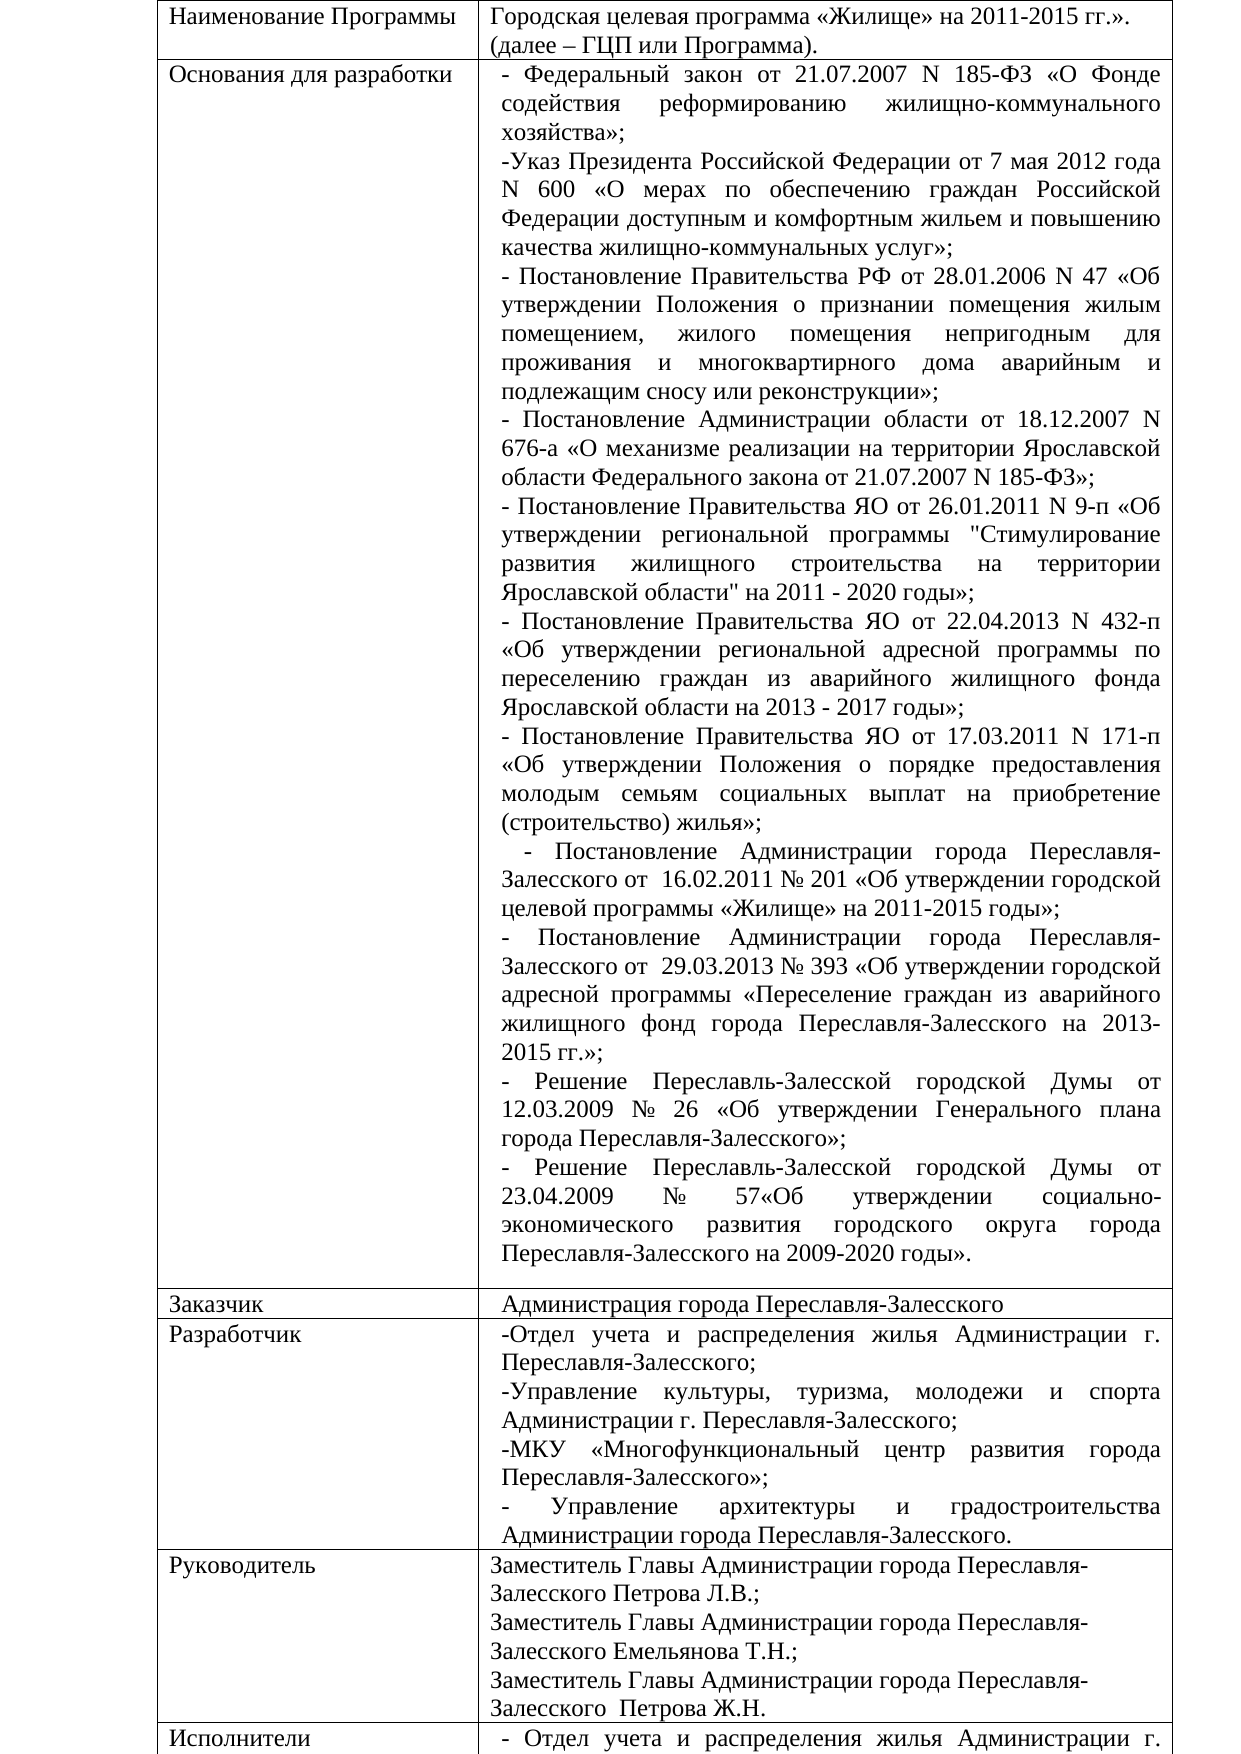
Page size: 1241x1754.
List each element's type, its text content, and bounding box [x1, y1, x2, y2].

table_cell Исполнители [158, 1723, 478, 1754]
table_header Наименование Программы [158, 1, 478, 58]
table_cell - Федеральный закон от 21.07.2007 N 185-ФЗ «О Фонде содействия реформированию жилищно-коммунального хозяйства»; -Указ Президента Российской Федерации от 7 мая 2012 года N 600 «О мерах по обеспечению граждан Российской Федерации доступным и комфортным жильем и повышению качества жилищно-коммунальных услуг»; - Постановление Правительства РФ от 28.01.2006 N 47 «Об утверждении Положения о признании помещения жилым помещением, жилого помещения непригодным для проживания и многоквартирного дома аварийным и подлежащим сносу или реконструкции»; - Постановление Администрации области от 18.12.2007 N 676-а «О механизме реализации на территории Ярославской области Федерального закона от 21.07.2007 N 185-ФЗ»; - Постановление Правительства ЯО от 26.01.2011 N 9-п «Об утверждении региональной программы "Стимулирование развития жилищного строительства на территории Ярославской области" на 2011 - 2020 годы»; - Постановление Правительства ЯО от 22.04.2013 N 432-п «Об утверждении региональной адресной программы по переселению граждан из аварийного жилищного фонда Ярославской области на 2013 - 2017 годы»; - Постановление Правительства ЯО от 17.03.2011 N 171-п «Об утверждении Положения о порядке предоставления молодым семьям социальных выплат на приобретение (строительство) жилья»; - Постановление Администрации города Переславля-Залесского от 16.02.2011 № 201 «Об утверждении городской целевой программы «Жилище» на 2011-2015 годы»; - Постановление Администрации города Переславля-Залесского от 29.03.2013 № 393 «Об утверждении городской адресной программы «Переселение граждан из аварийного жилищного фонд города Переславля-Залесского на 2013-2015 гг.»; - Решение Переславль-Залесской городской Думы от 12.03.2009 № 26 «Об утверждении Генерального плана города Переславля-Залесского»; - Решение Переславль-Залесской городской Думы от 23.04.2009 № 57«Об утверждении социально-экономического развития городского округа города Переславля-Залесского на 2009-2020 годы». [479, 60, 1172, 1288]
table_cell Заказчик [158, 1289, 478, 1318]
table_cell Руководитель [158, 1550, 478, 1722]
table_cell Основания для разработки [158, 60, 478, 1288]
table_header Городская целевая программа «Жилище» на 2011-2015 гг.». (далее – ГЦП или Программа). [479, 1, 1172, 58]
table_cell Заместитель Главы Администрации города Переславля-Залесского Петрова Л.В.; Заместитель Главы Администрации города Переславля-Залесского Емельянова Т.Н.; Заместитель Главы Администрации города Переславля-Залесского Петрова Ж.Н. [479, 1550, 1172, 1722]
table_cell Администрация города Переславля-Залесского [479, 1289, 1172, 1318]
table_cell -Отдел учета и распределения жилья Администрации г. Переславля-Залесского; -Управление культуры, туризма, молодежи и спорта Администрации г. Переславля-Залесского; -МКУ «Многофункциональный центр развития города Переславля-Залесского»; - Управление архитектуры и градостроительства Администрации города Переславля-Залесского. [479, 1319, 1172, 1549]
table_cell Разработчик [158, 1319, 478, 1549]
